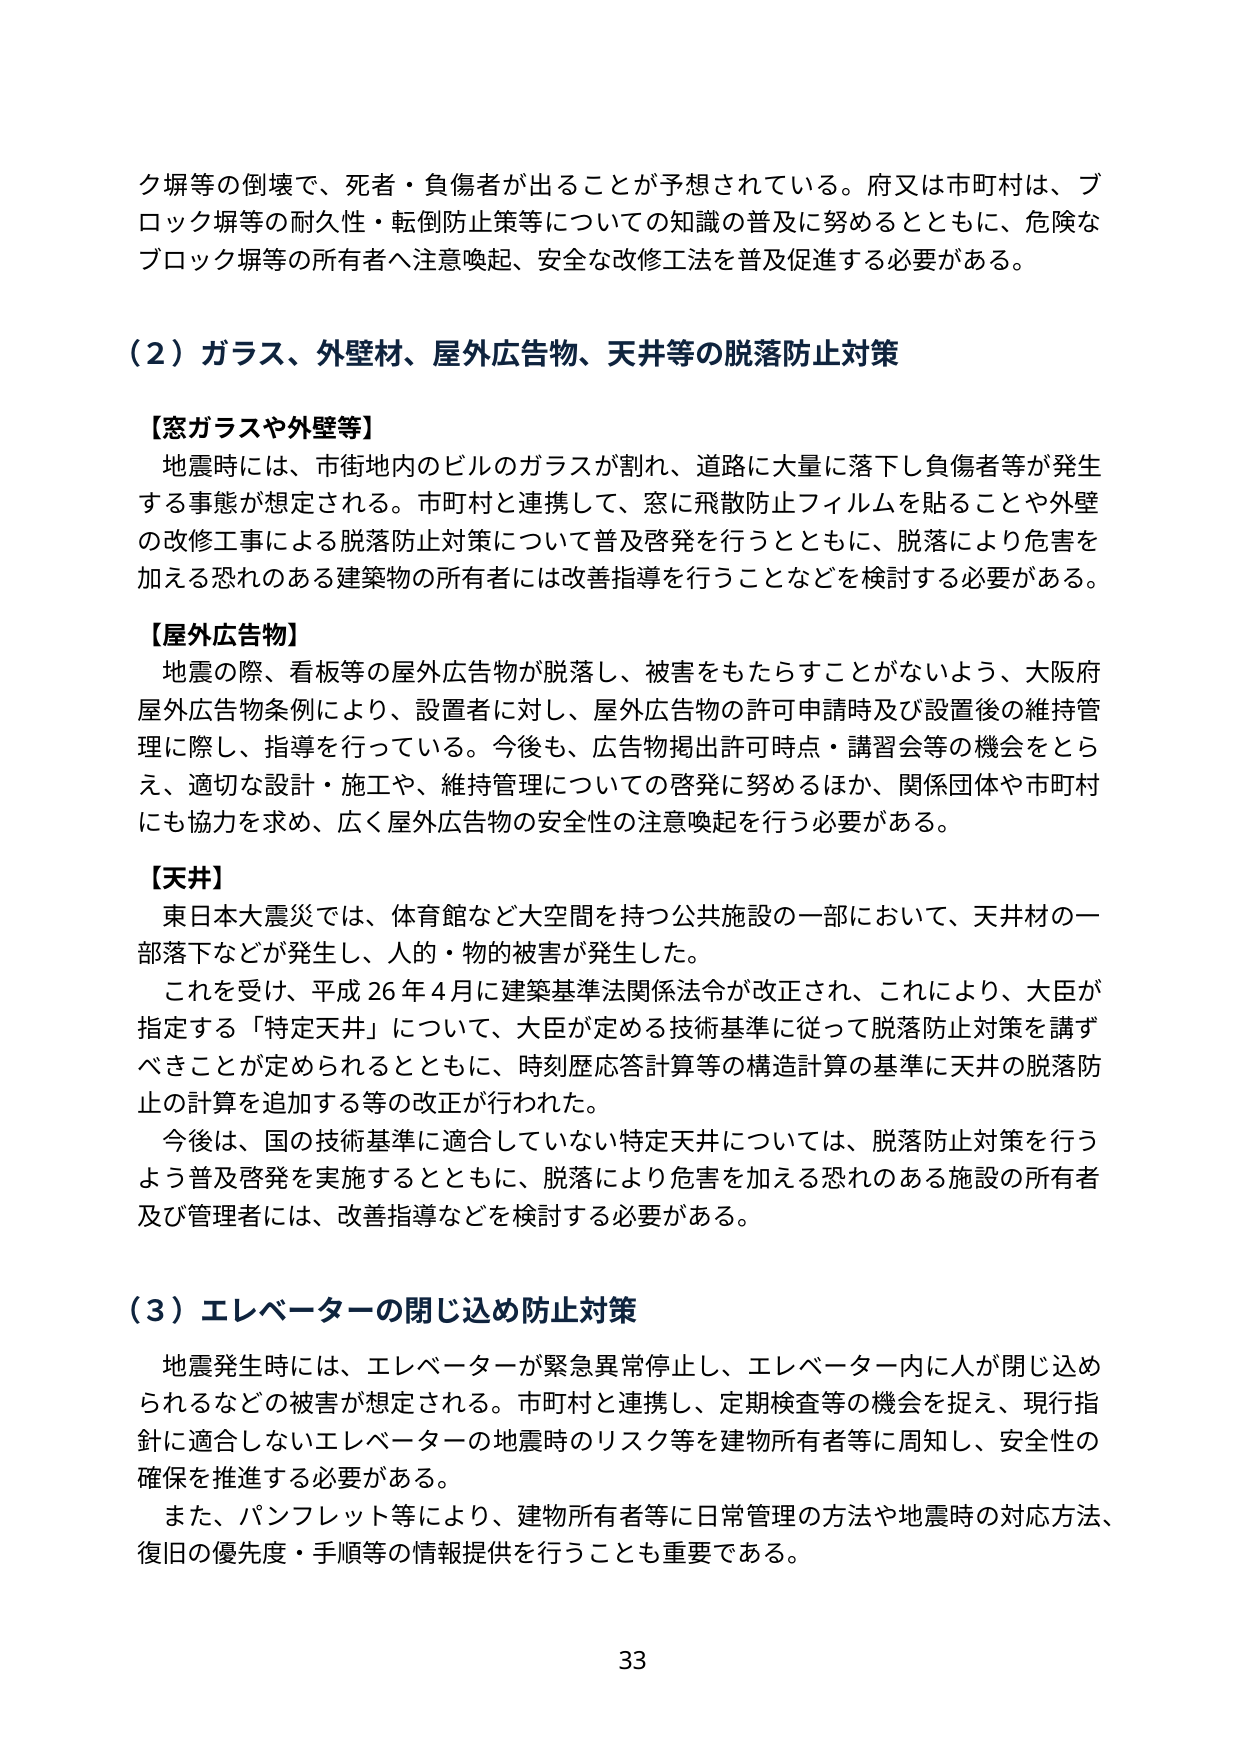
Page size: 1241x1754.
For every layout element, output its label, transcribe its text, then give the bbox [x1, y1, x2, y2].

text 地震の際、看板等の屋外広告物が脱落し、被害をもたらすことがないよう、大阪府屋外広告物条例により、設置者に対し、屋外広告物の許可申請時及び設置後の維持管理に際し、指導を行っている。今後も、広告物掲出許可時点・講習会等の機会をとらえ、適切な設計・施工や、維持管理についての啓発に努めるほか、関係団体や市町村にも協力を求め、広く屋外広告物の安全性の注意喚起を行う必要がある。 [137, 652, 1103, 839]
text 東日本大震災では、体育館など大空間を持つ公共施設の一部において、天井材の一部落下などが発生し、人的・物的被害が発生した。 [137, 896, 1103, 971]
text 今後は、国の技術基準に適合していない特定天井については、脱落防止対策を行うよう普及啓発を実施するとともに、脱落により危害を加える恐れのある施設の所有者及び管理者には、改善指導などを検討する必要がある。 [137, 1121, 1103, 1233]
text 地震発生時には、エレベーターが緊急異常停止し、エレベーター内に人が閉じ込められるなどの被害が想定される。市町村と連携し、定期検査等の機会を捉え、現行指針に適合しないエレベーターの地震時のリスク等を建物所有者等に周知し、安全性の確保を推進する必要がある。 [137, 1346, 1103, 1496]
text これを受け、平成26年4月に建築基準法関係法令が改正され、これにより、大臣が指定する「特定天井」について、大臣が定める技術基準に従って脱落防止対策を講ずべきことが定められるとともに、時刻歴応答計算等の構造計算の基準に天井の脱落防止の計算を追加する等の改正が行われた。 [137, 971, 1103, 1121]
text 【屋外広告物】 [112, 614, 1103, 652]
text （２）ガラス、外壁材、屋外広告物、天井等の脱落防止対策 [112, 314, 1103, 389]
text 地震時には、市街地内のビルのガラスが割れ、道路に大量に落下し負傷者等が発生する事態が想定される。市町村と連携して、窓に飛散防止フィルムを貼ることや外壁の改修工事による脱落防止対策について普及啓発を行うとともに、脱落により危害を加える恐れのある建築物の所有者には改善指導を行うことなどを検討する必要がある。 [137, 446, 1103, 596]
text また、パンフレット等により、建物所有者等に日常管理の方法や地震時の対応方法、復旧の優先度・手順等の情報提供を行うことも重要である。 [137, 1496, 1103, 1571]
text 【天井】 [112, 858, 1103, 896]
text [137, 164, 1103, 277]
text 【窓ガラスや外壁等】 [112, 408, 1103, 446]
text （３）エレベーターの閉じ込め防止対策 [112, 1271, 1103, 1346]
